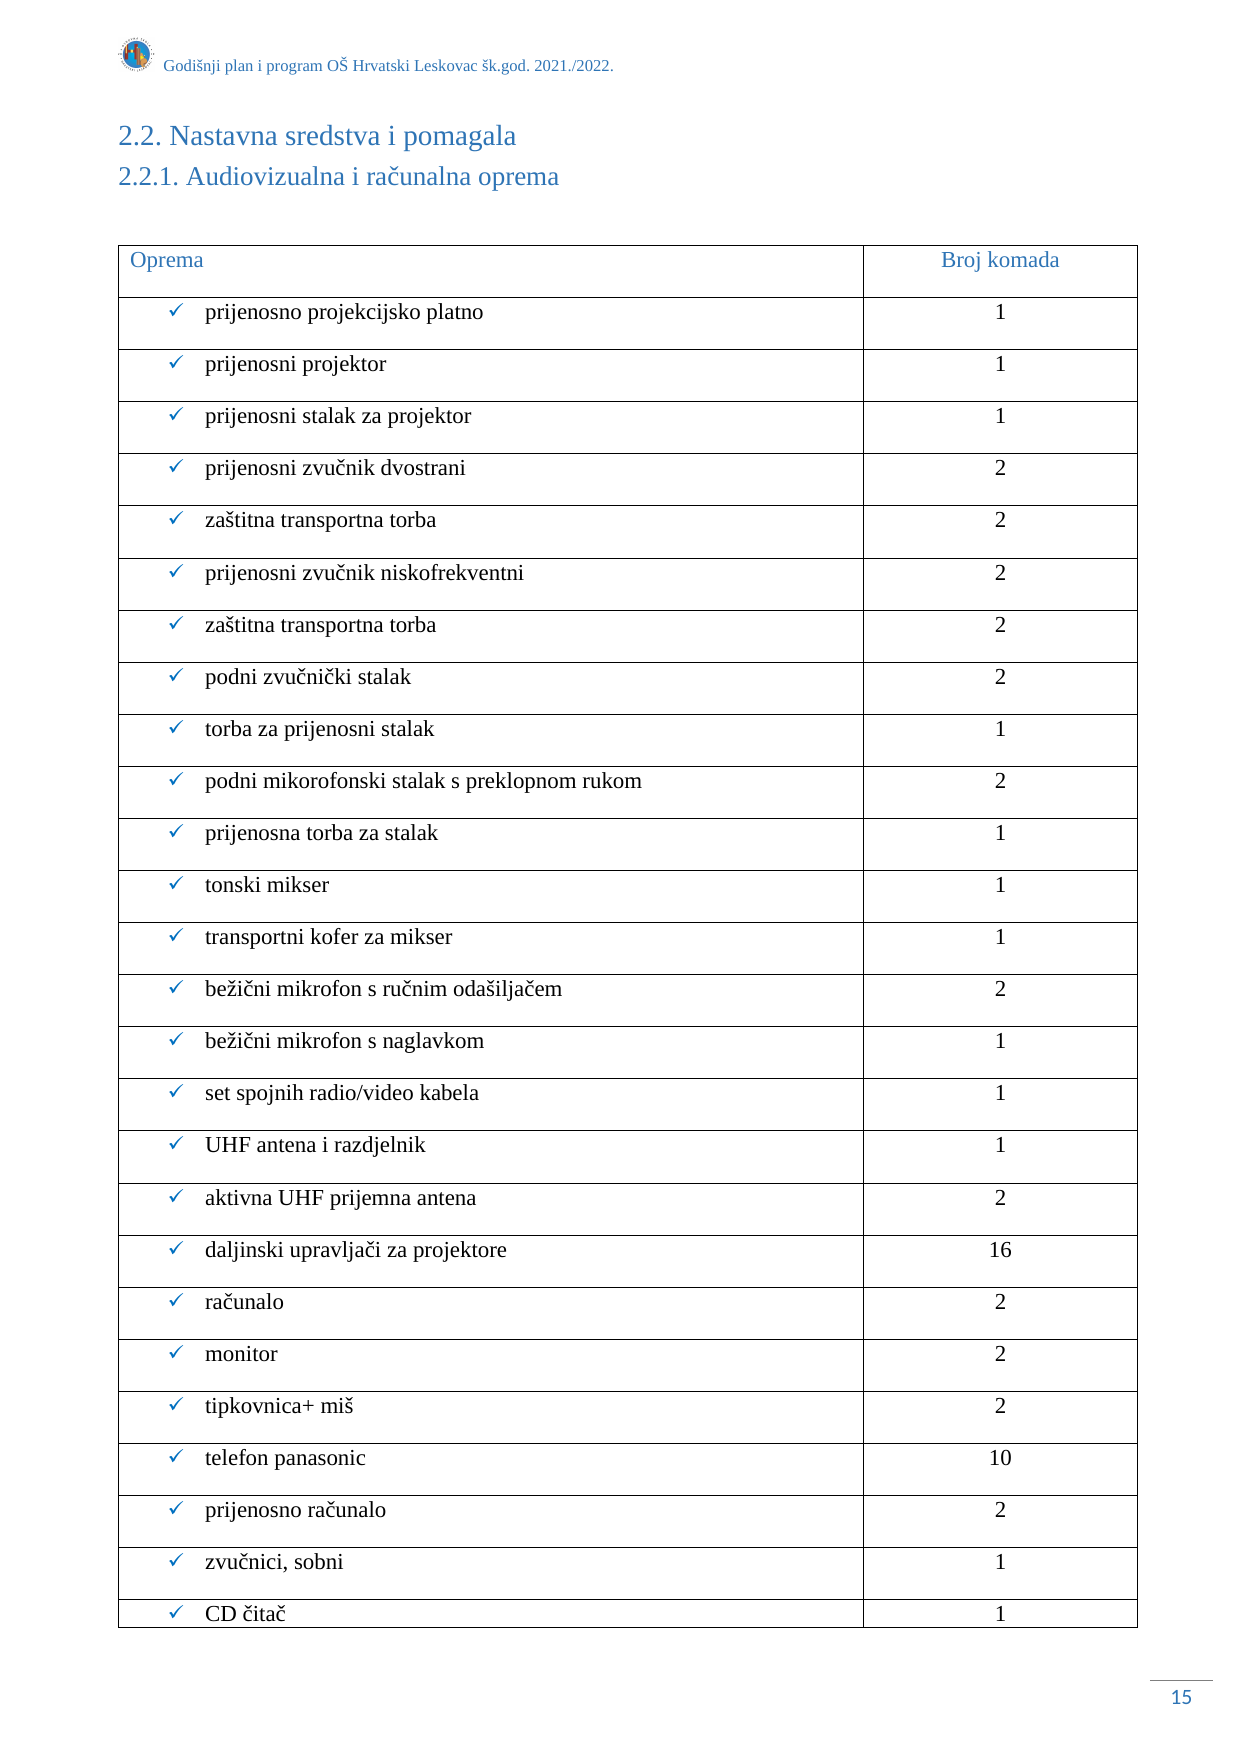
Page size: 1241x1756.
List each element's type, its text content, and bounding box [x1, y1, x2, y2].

table_cell prijenosni zvučnik niskofrekventni [119, 559, 863, 609]
table_cell 2 [864, 975, 1137, 1026]
table_cell prijenosni zvučnik dvostrani [119, 454, 863, 505]
table_cell 1 [864, 1131, 1137, 1182]
table_cell 2 [864, 1184, 1137, 1234]
table_cell 1 [864, 402, 1137, 453]
table_cell prijenosni stalak za projektor [119, 402, 863, 453]
table_cell 1 [864, 819, 1137, 870]
table_cell 1 [864, 871, 1137, 922]
table_cell 2 [864, 767, 1137, 818]
table_cell 1 [864, 1600, 1137, 1627]
table_cell bežični mikrofon s naglavkom [119, 1027, 863, 1078]
picture [118, 37, 155, 72]
table_cell podni zvučnički stalak [119, 663, 863, 714]
table_cell 2 [864, 663, 1137, 714]
table_cell set spojnih radio/video kabela [119, 1079, 863, 1130]
table_cell 2 [864, 1288, 1137, 1339]
table_cell 2 [864, 454, 1137, 505]
table_cell 2 [864, 559, 1137, 609]
table_cell bežični mikrofon s ručnim odašiljačem [119, 975, 863, 1026]
table_cell 2 [864, 506, 1137, 557]
table_cell 1 [864, 1079, 1137, 1130]
table_cell 1 [864, 1027, 1137, 1078]
table_cell torba za prijenosni stalak [119, 715, 863, 766]
table_cell 1 [864, 715, 1137, 766]
table_cell monitor [119, 1340, 863, 1391]
table_cell zaštitna transportna torba [119, 506, 863, 557]
table_cell 16 [864, 1236, 1137, 1287]
table_cell UHF antena i razdjelnik [119, 1131, 863, 1182]
table_cell tipkovnica+ miš [119, 1392, 863, 1443]
table_cell zvučnici, sobni [119, 1548, 863, 1599]
table_cell prijenosno projekcijsko platno [119, 298, 863, 349]
table_cell telefon panasonic [119, 1444, 863, 1495]
table_cell podni mikorofonski stalak s preklopnom rukom [119, 767, 863, 818]
table_cell 1 [864, 923, 1137, 974]
table_cell 1 [864, 350, 1137, 401]
table_cell prijenosno računalo [119, 1496, 863, 1547]
table_cell 1 [864, 298, 1137, 349]
subtitle 2.2. Nastavna sredstva i pomagala [118, 118, 1122, 152]
table_cell zaštitna transportna torba [119, 611, 863, 662]
table_cell 10 [864, 1444, 1137, 1495]
table_cell tonski mikser [119, 871, 863, 922]
table_cell transportni kofer za mikser [119, 923, 863, 974]
subtitle 2.2.1. Audiovizualna i računalna oprema [118, 160, 1122, 191]
table_cell 2 [864, 1496, 1137, 1547]
table_header Broj komada [864, 246, 1137, 297]
table_cell aktivna UHF prijemna antena [119, 1184, 863, 1234]
table_cell daljinski upravljači za projektore [119, 1236, 863, 1287]
table_cell prijenosni projektor [119, 350, 863, 401]
table_cell 1 [864, 1548, 1137, 1599]
table_cell prijenosna torba za stalak [119, 819, 863, 870]
table_cell 2 [864, 1392, 1137, 1443]
table_cell 2 [864, 1340, 1137, 1391]
table_cell 2 [864, 611, 1137, 662]
table_cell računalo [119, 1288, 863, 1339]
table_header Oprema [119, 246, 863, 297]
table_cell CD čitač [119, 1600, 863, 1627]
